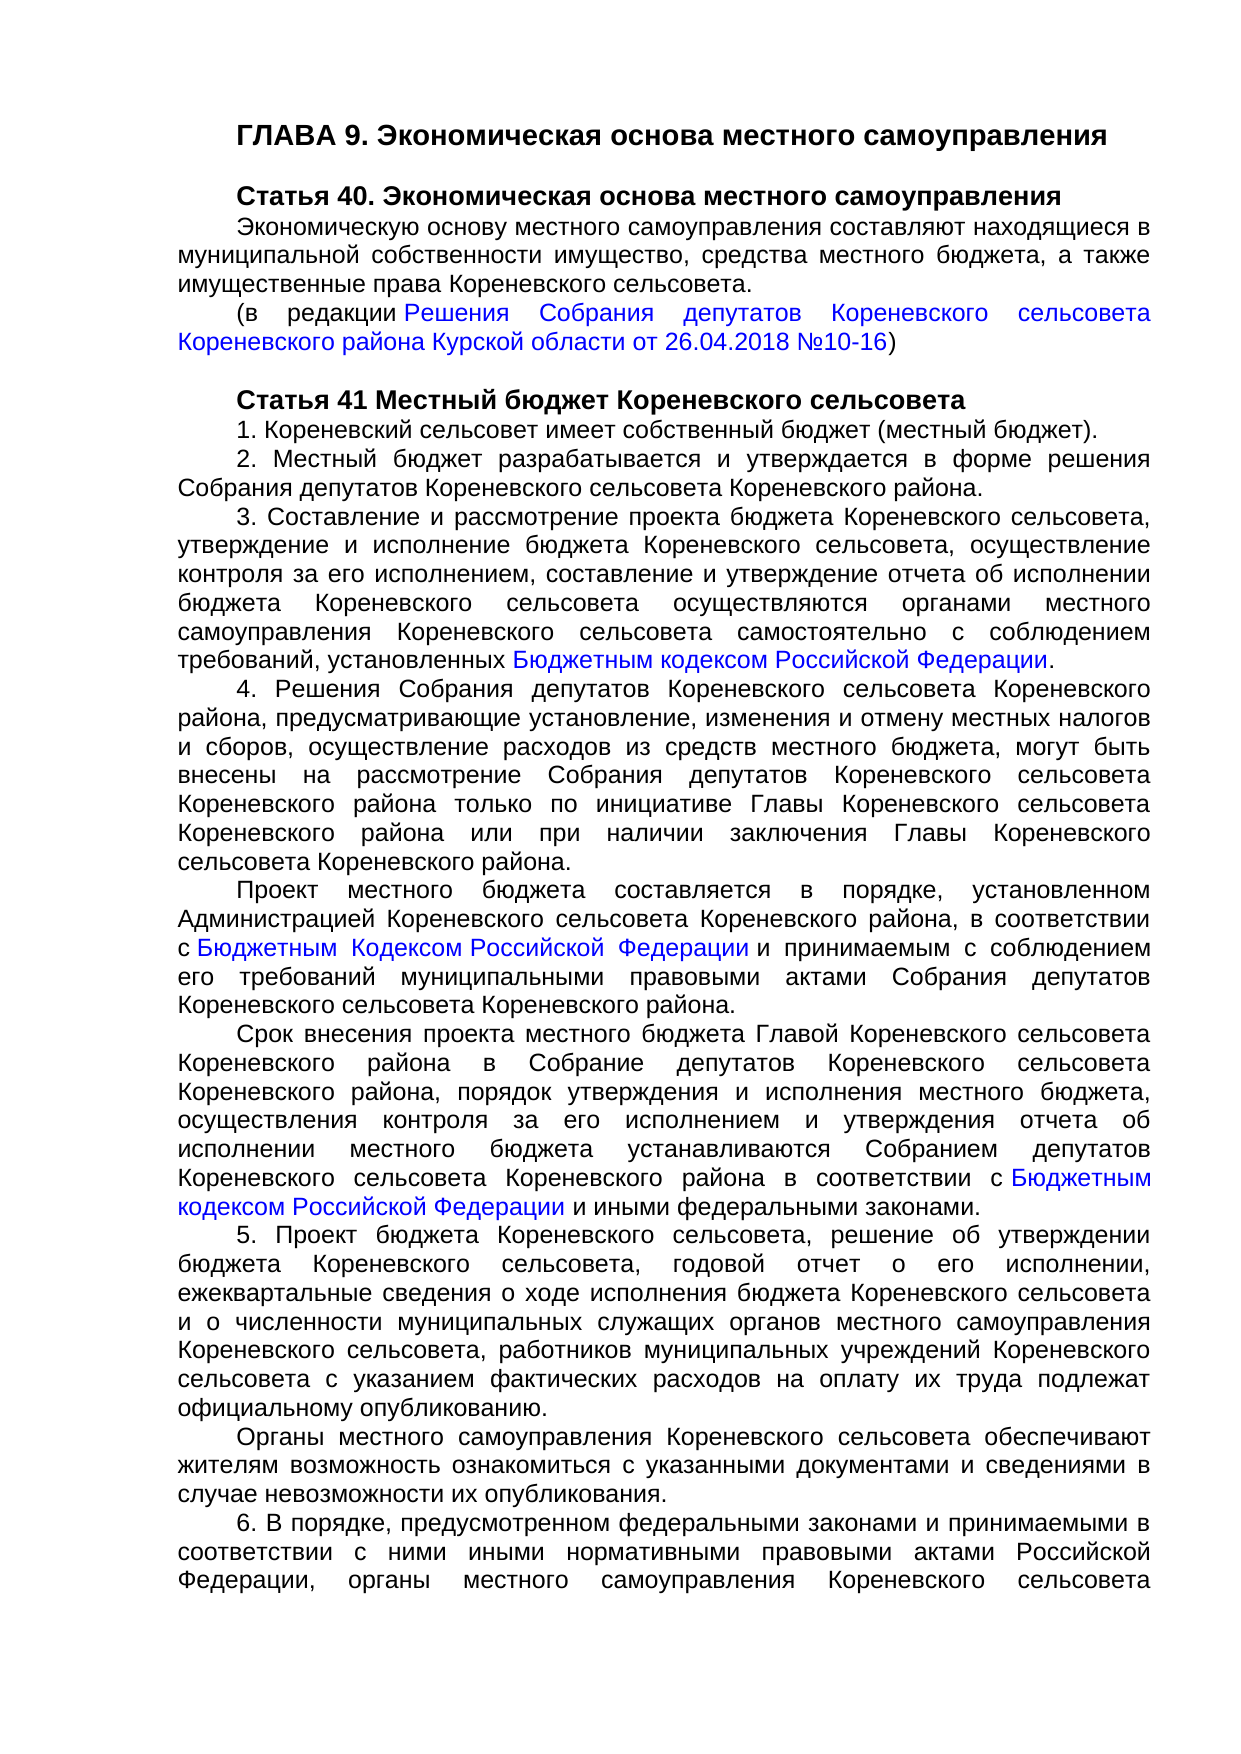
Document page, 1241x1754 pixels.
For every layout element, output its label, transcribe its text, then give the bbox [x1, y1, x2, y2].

text Экономическую основу местного самоуправления составляют находящиеся в муниципальной собственности имущество, средства местного бюджета, а также имущественные права Кореневского сельсовета. [177, 212, 1152, 298]
text Срок внесения проекта местного бюджета Главой Кореневского сельсовета Кореневского района в Собрание депутатов Кореневского сельсовета Кореневского района, порядок утверждения и исполнения местного бюджета, осуществления контроля за его исполнением и утверждения отчета об исполнении местного бюджета устанавливаются Собранием депутатов Кореневского сельсовета Кореневского района в соответствии с Бюджетным кодексом Российской Федерации и иными федеральными законами. [177, 1019, 1152, 1220]
text ГЛАВА 9. Экономическая основа местного самоуправления [177, 118, 1152, 152]
text Статья 40. Экономическая основа местного самоуправления [177, 180, 1152, 212]
text Органы местного самоуправления Кореневского сельсовета обеспечивают жителям возможность ознакомиться с указанными документами и сведениями в случае невозможности их опубликования. [177, 1422, 1152, 1508]
text Статья 41 Местный бюджет Кореневского сельсовета [177, 384, 1152, 415]
text 1. Кореневский сельсовет имеет собственный бюджет (местный бюджет). [177, 415, 1152, 444]
text 2. Местный бюджет разрабатывается и утверждается в форме решения Собрания депутатов Кореневского сельсовета Кореневского района. [177, 444, 1152, 502]
text 4. Решения Собрания депутатов Кореневского сельсовета Кореневского района, предусматривающие установление, изменения и отмену местных налогов и сборов, осуществление расходов из средств местного бюджета, могут быть внесены на рассмотрение Собрания депутатов Кореневского сельсовета Кореневского района только по инициативе Главы Кореневского сельсовета Кореневского района или при наличии заключения Главы Кореневского сельсовета Кореневского района. [177, 674, 1152, 875]
text 5. Проект бюджета Кореневского сельсовета, решение об утверждении бюджета Кореневского сельсовета, годовой отчет о его исполнении, ежеквартальные сведения о ходе исполнения бюджета Кореневского сельсовета и о численности муниципальных служащих органов местного самоуправления Кореневского сельсовета, работников муниципальных учреждений Кореневского сельсовета с указанием фактических расходов на оплату их труда подлежат официальному опубликованию. [177, 1220, 1152, 1422]
text (в редакции Решения Собрания депутатов Кореневского сельсовета Кореневского района Курской области от 26.04.2018 №10-16) [177, 298, 1152, 355]
text 3. Составление и рассмотрение проекта бюджета Кореневского сельсовета, утверждение и исполнение бюджета Кореневского сельсовета, осуществление контроля за его исполнением, составление и утверждение отчета об исполнении бюджета Кореневского сельсовета осуществляются органами местного самоуправления Кореневского сельсовета самостоятельно с соблюдением требований, установленных Бюджетным кодексом Российской Федерации. [177, 502, 1152, 674]
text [177, 1508, 1152, 1594]
text Проект местного бюджета составляется в порядке, установленном Администрацией Кореневского сельсовета Кореневского района, в соответствии с Бюджетным Кодексом Российской Федерации и принимаемым с соблюдением его требований муниципальными правовыми актами Собрания депутатов Кореневского сельсовета Кореневского района. [177, 875, 1152, 1019]
